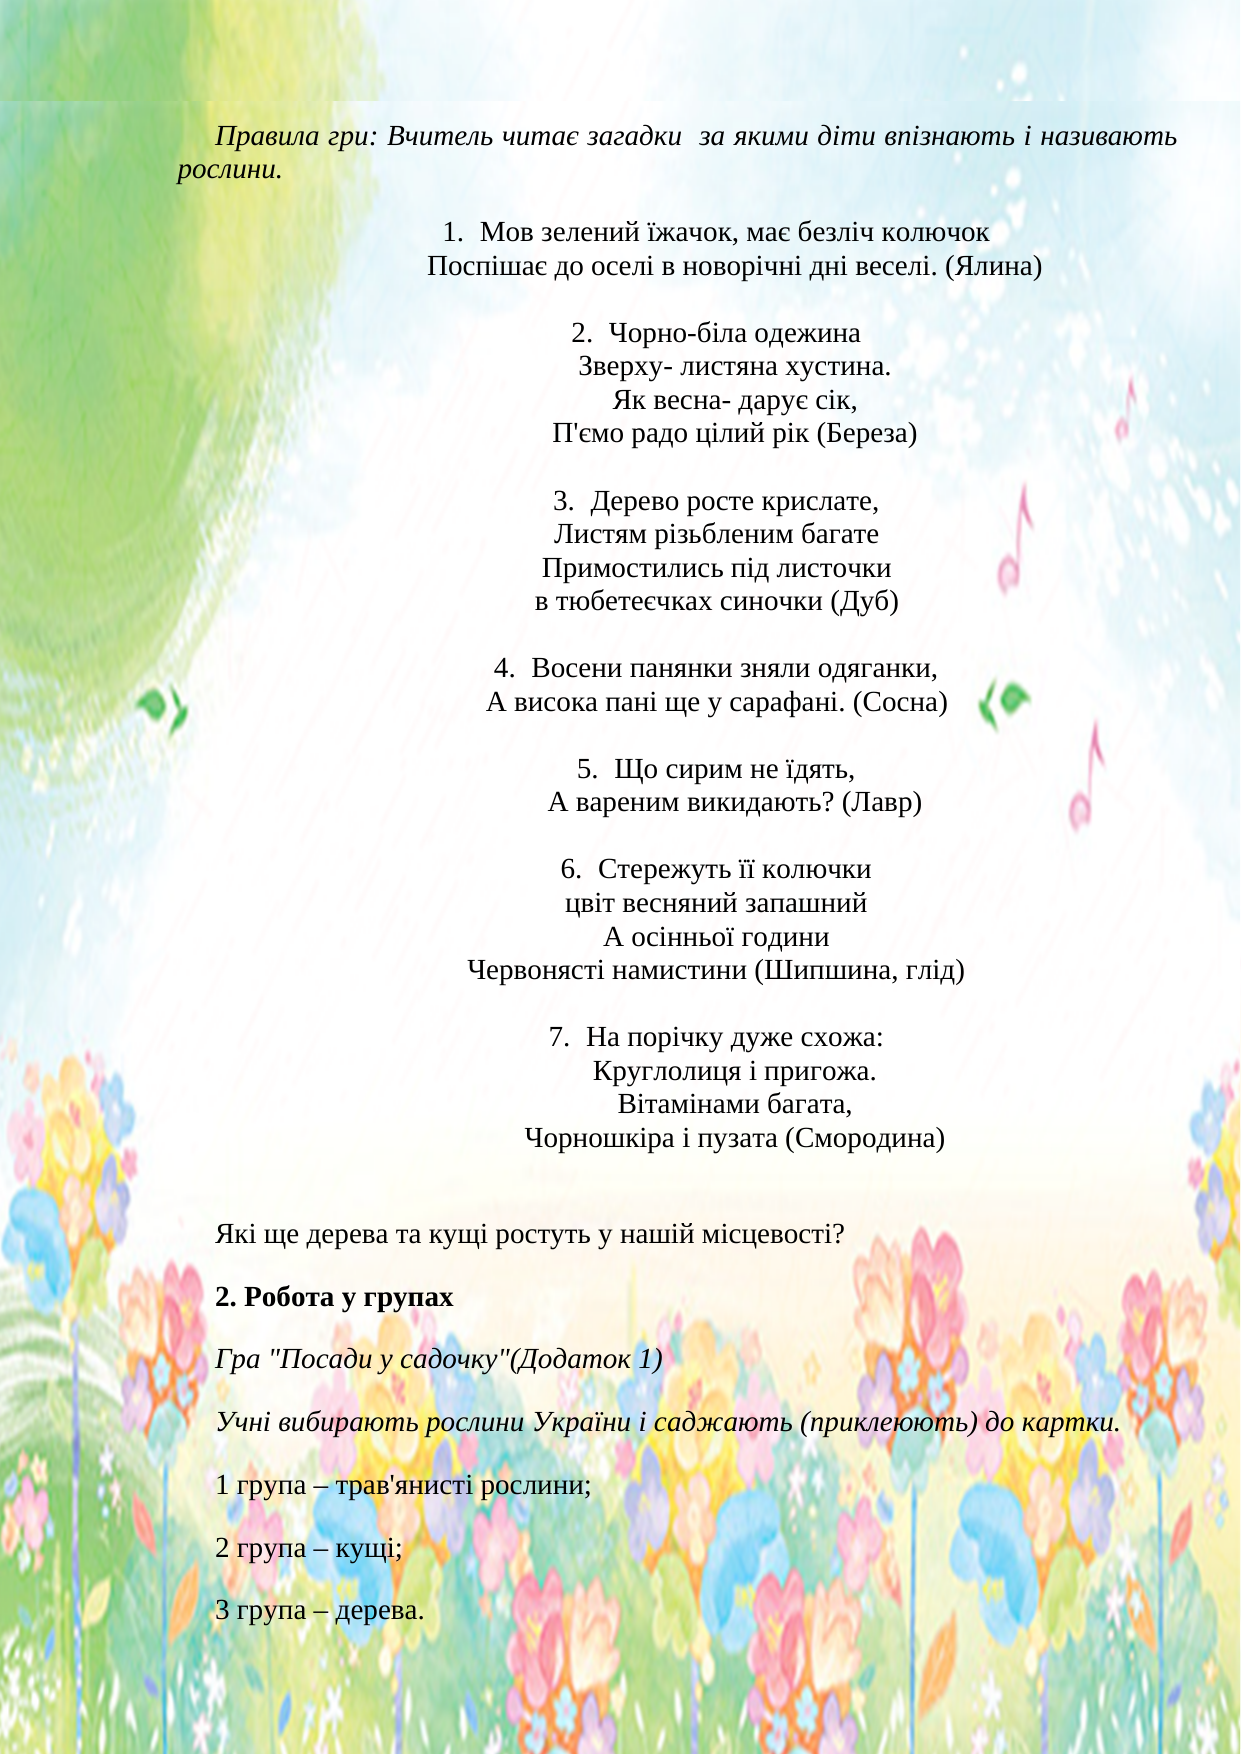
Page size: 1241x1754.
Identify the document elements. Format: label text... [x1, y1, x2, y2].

list Як весна- дарує сік, [288, 382, 1181, 416]
text А осінньої години [251, 919, 1181, 952]
text Червонясті намистини (Шипшина, глід) [251, 952, 1181, 986]
list Поспішає до оселі в новорічні дні веселі. (Ялина) [288, 248, 1181, 281]
text 2. Робота у групах [177, 1279, 1181, 1312]
list Зверху- листяна хустина. [288, 348, 1181, 382]
list А вареним викидають? (Лавр) [288, 784, 1181, 818]
text Які ще дерева та кущі ростуть у нашій місцевості? [177, 1216, 1181, 1250]
list в тюбетеєчках синочки (Дуб) [252, 583, 1181, 617]
list А висока пані ще у сарафані. (Сосна) [252, 684, 1181, 717]
list Мов зелений їжачок, має безліч колючок [251, 214, 1181, 248]
text Учні вибирають рослини України і саджають (приклеюють) до картки. [177, 1404, 1181, 1438]
list Восени панянки зняли одяганки, [251, 650, 1181, 684]
list Чорношкіра і пузата (Смородина) [288, 1120, 1181, 1153]
list Круглолиця і пригожа. [288, 1053, 1181, 1086]
text Гра "Посади у садочку"(Додаток 1) [177, 1342, 1181, 1375]
list Що сирим не їдять, [251, 751, 1181, 784]
text 1 група – трав'янисті рослини; [177, 1467, 1181, 1501]
list Чорно-біла одежина [251, 315, 1181, 348]
text цвіт весняний запашний [251, 885, 1181, 919]
list Стережуть її колючки [251, 852, 1181, 885]
list Примостились під листочки [252, 550, 1181, 583]
picture [0, 0, 1241, 1754]
text Правила гри: Вчитель читає загадки за якими діти впізнають і називають рослини. [177, 118, 1181, 185]
list Дерево росте крислате, [251, 483, 1181, 516]
text 2 група – кущі; [177, 1530, 1181, 1563]
list Листям різьбленим багате [252, 516, 1181, 550]
list Вітамінами багата, [288, 1086, 1181, 1120]
text 3 група – дерева. [177, 1592, 1181, 1626]
list На порічку дуже схожа: [251, 1019, 1181, 1053]
list П'ємо радо цілий рік (Береза) [288, 416, 1181, 449]
